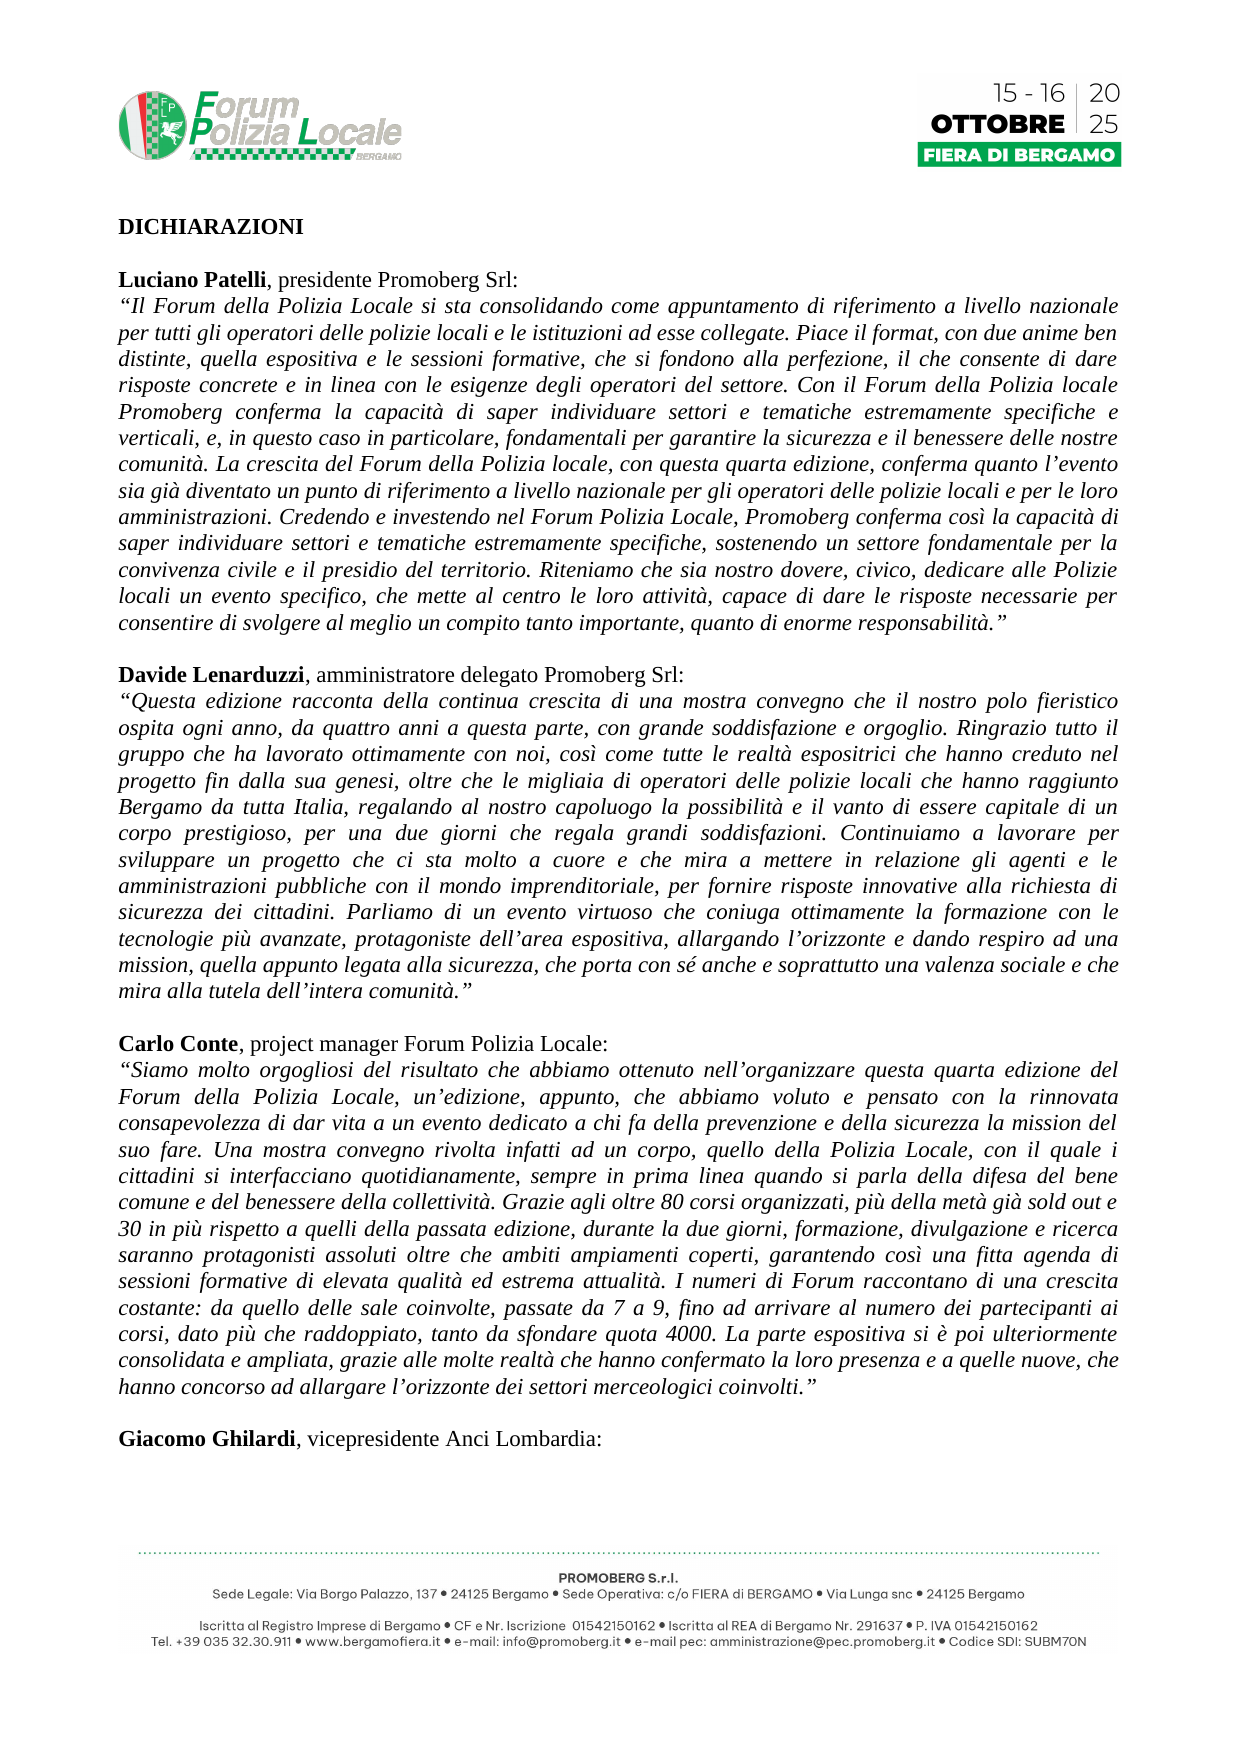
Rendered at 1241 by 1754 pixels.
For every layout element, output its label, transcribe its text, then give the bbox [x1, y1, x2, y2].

text “Il Forum della Polizia Locale si sta consolidando come appuntamento di riferimento a livello nazionale per tutti gli operatori delle polizie locali e le istituzioni ad esse collegate. Piace il format, con due anime ben distinte, quella espositiva e le sessioni formative, che si fondono alla perfezione, il che consente di dare risposte concrete e in linea con le esigenze degli operatori del settore. Con il Forum della Polizia locale Promoberg conferma la capacità di saper individuare settori e tematiche estremamente specifiche e verticali, e, in questo caso in particolare, fondamentali per garantire la sicurezza e il benessere delle nostre comunità. La crescita del Forum della Polizia locale, con questa quarta edizione, conferma quanto l’evento sia già diventato un punto di riferimento a livello nazionale per gli operatori delle polizie locali e per le loro amministrazioni. Credendo e investendo nel Forum Polizia Locale, Promoberg conferma così la capacità di saper individuare settori e tematiche estremamente specifiche, sostenendo un settore fondamentale per la convivenza civile e il presidio del territorio. Riteniamo che sia nostro dovere, civico, dedicare alle Polizie locali un evento specifico, che mette al centro le loro attività, capace di dare le risposte necessarie per consentire di svolgere al meglio un compito tanto importante, quanto di enorme responsabilità.” [118, 292, 1122, 635]
text “Siamo molto orgogliosi del risultato che abbiamo ottenuto nell’organizzare questa quarta edizione del Forum della Polizia Locale, un’edizione, appunto, che abbiamo voluto e pensato con la rinnovata consapevolezza di dar vita a un evento dedicato a chi fa della prevenzione e della sicurezza la mission del suo fare. Una mostra convegno rivolta infatti ad un corpo, quello della Polizia Locale, con il quale i cittadini si interfacciano quotidianamente, sempre in prima linea quando si parla della difesa del bene comune e del benessere della collettività. Grazie agli oltre 80 corsi organizzati, più della metà già sold out e 30 in più rispetto a quelli della passata edizione, durante la due giorni, formazione, divulgazione e ricerca saranno protagonisti assoluti oltre che ambiti ampiamenti coperti, garantendo così una fitta agenda di sessioni formative di elevata qualità ed estrema attualità. I numeri di Forum raccontano di una crescita costante: da quello delle sale coinvolte, passate da 7 a 9, fino ad arrivare al numero dei partecipanti ai corsi, dato più che raddoppiato, tanto da sfondare quota 4000. La parte espositiva si è poi ulteriormente consolidata e ampliata, grazie alle molte realtà che hanno confermato la loro presenza e a quelle nuove, che hanno concorso ad allargare l’orizzonte dei settori merceologici coinvolti.” [118, 1057, 1122, 1399]
picture [118, 1545, 1118, 1654]
text Davide Lenarduzzi, amministratore delegato Promoberg Srl: [118, 661, 1122, 688]
text “Questa edizione racconta della continua crescita di una mostra convegno che il nostro polo fieristico ospita ogni anno, da quattro anni a questa parte, con grande soddisfazione e orgoglio. Ringrazio tutto il gruppo che ha lavorato ottimamente con noi, così come tutte le realtà espositrici che hanno creduto nel progetto fin dalla sua genesi, oltre che le migliaia di operatori delle polizie locali che hanno raggiunto Bergamo da tutta Italia, regalando al nostro capoluogo la possibilità e il vanto di essere capitale di un corpo prestigioso, per una due giorni che regala grandi soddisfazioni. Continuiamo a lavorare per sviluppare un progetto che ci sta molto a cuore e che mira a mettere in relazione gli agenti e le amministrazioni pubbliche con il mondo imprenditoriale, per fornire risposte innovative alla richiesta di sicurezza dei cittadini. Parliamo di un evento virtuoso che coniuga ottimamente la formazione con le tecnologie più avanzate, protagoniste dell’area espositiva, allargando l’orizzonte e dando respiro ad una mission, quella appunto legata alla sicurezza, che porta con sé anche e soprattutto una valenza sociale e che mira alla tutela dell’intera comunità.” [118, 688, 1122, 1004]
text DICHIARAZIONI [118, 213, 1122, 239]
text Carlo Conte, project manager Forum Polizia Locale: [118, 1030, 1122, 1057]
text Giacomo Ghilardi, vicepresidente Anci Lombardia: [118, 1426, 1122, 1452]
text Luciano Patelli, presidente Promoberg Srl: [118, 266, 1122, 292]
picture [118, 91, 402, 160]
picture [916, 73, 1123, 172]
